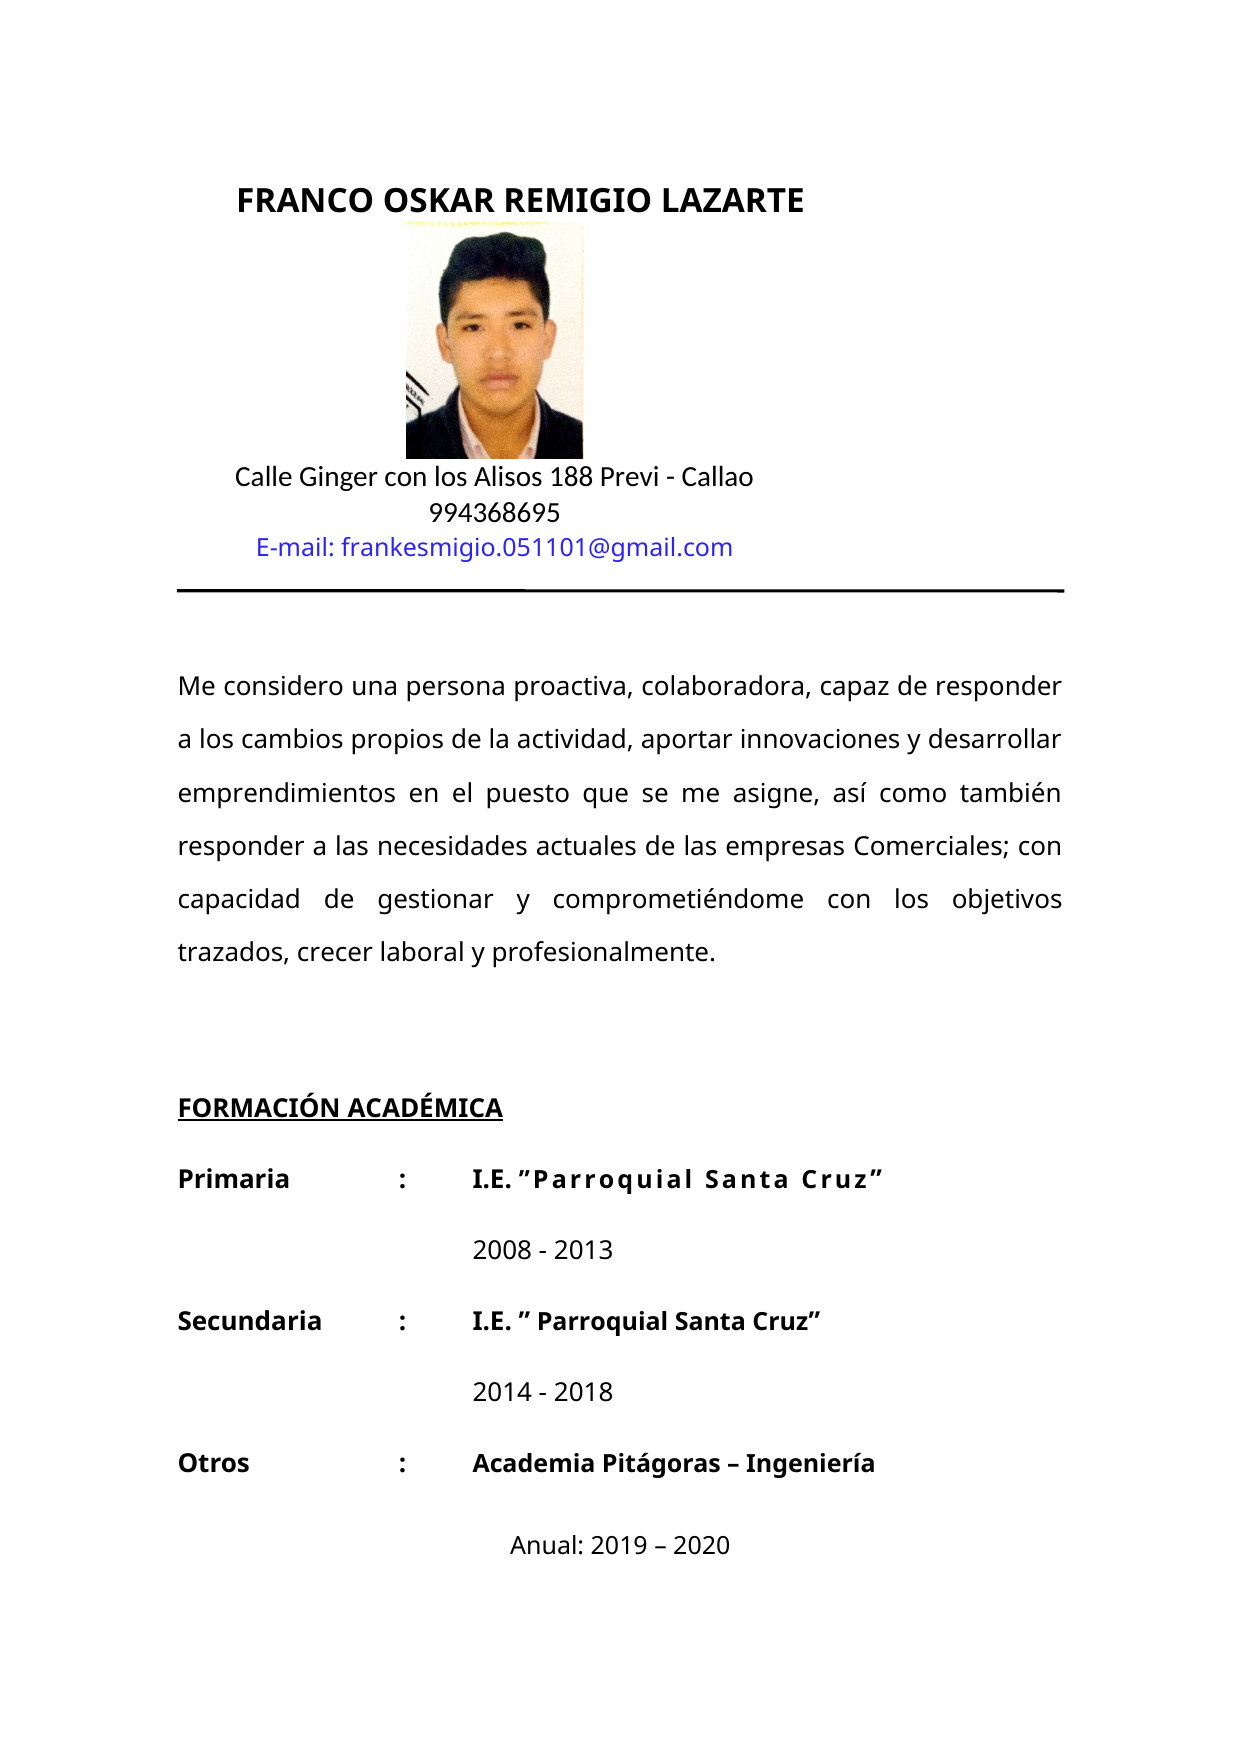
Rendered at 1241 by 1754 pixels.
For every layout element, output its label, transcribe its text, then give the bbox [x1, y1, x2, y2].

list 2014 - 2018 [398, 1373, 1063, 1409]
text Calle Ginger con los Alisos 188 Previ - Callao 994368695 E-mail: frankesmigio.051101@gmail.com [177, 458, 812, 564]
picture [406, 222, 584, 459]
text Me considero una persona proactiva, colaboradora, capaz de responder a los cambios propios de la actividad, aportar innovaciones y desarrollar emprendimientos en el puesto que se me asigne, así como también responder a las necesidades actuales de las empresas Comerciales; con capacidad de gestionar y comprometiéndome con los objetivos trazados, crecer laboral y profesionalmente. [177, 668, 1063, 969]
text Primaria : I.E. ”Parroquial Santa Cruz” [177, 1160, 1063, 1196]
list Secundaria : I.E. ” Parroquial Santa Cruz” [177, 1302, 1063, 1338]
subtitle Otros : Academia Pitágoras – Ingeniería [177, 1444, 1063, 1480]
text FRANCO OSKAR REMIGIO LAZARTE [177, 177, 812, 223]
text Formación académica [177, 1089, 1063, 1125]
text Anual: 2019 – 2020 [177, 1528, 1063, 1562]
list 2008 - 2013 [436, 1231, 1063, 1267]
